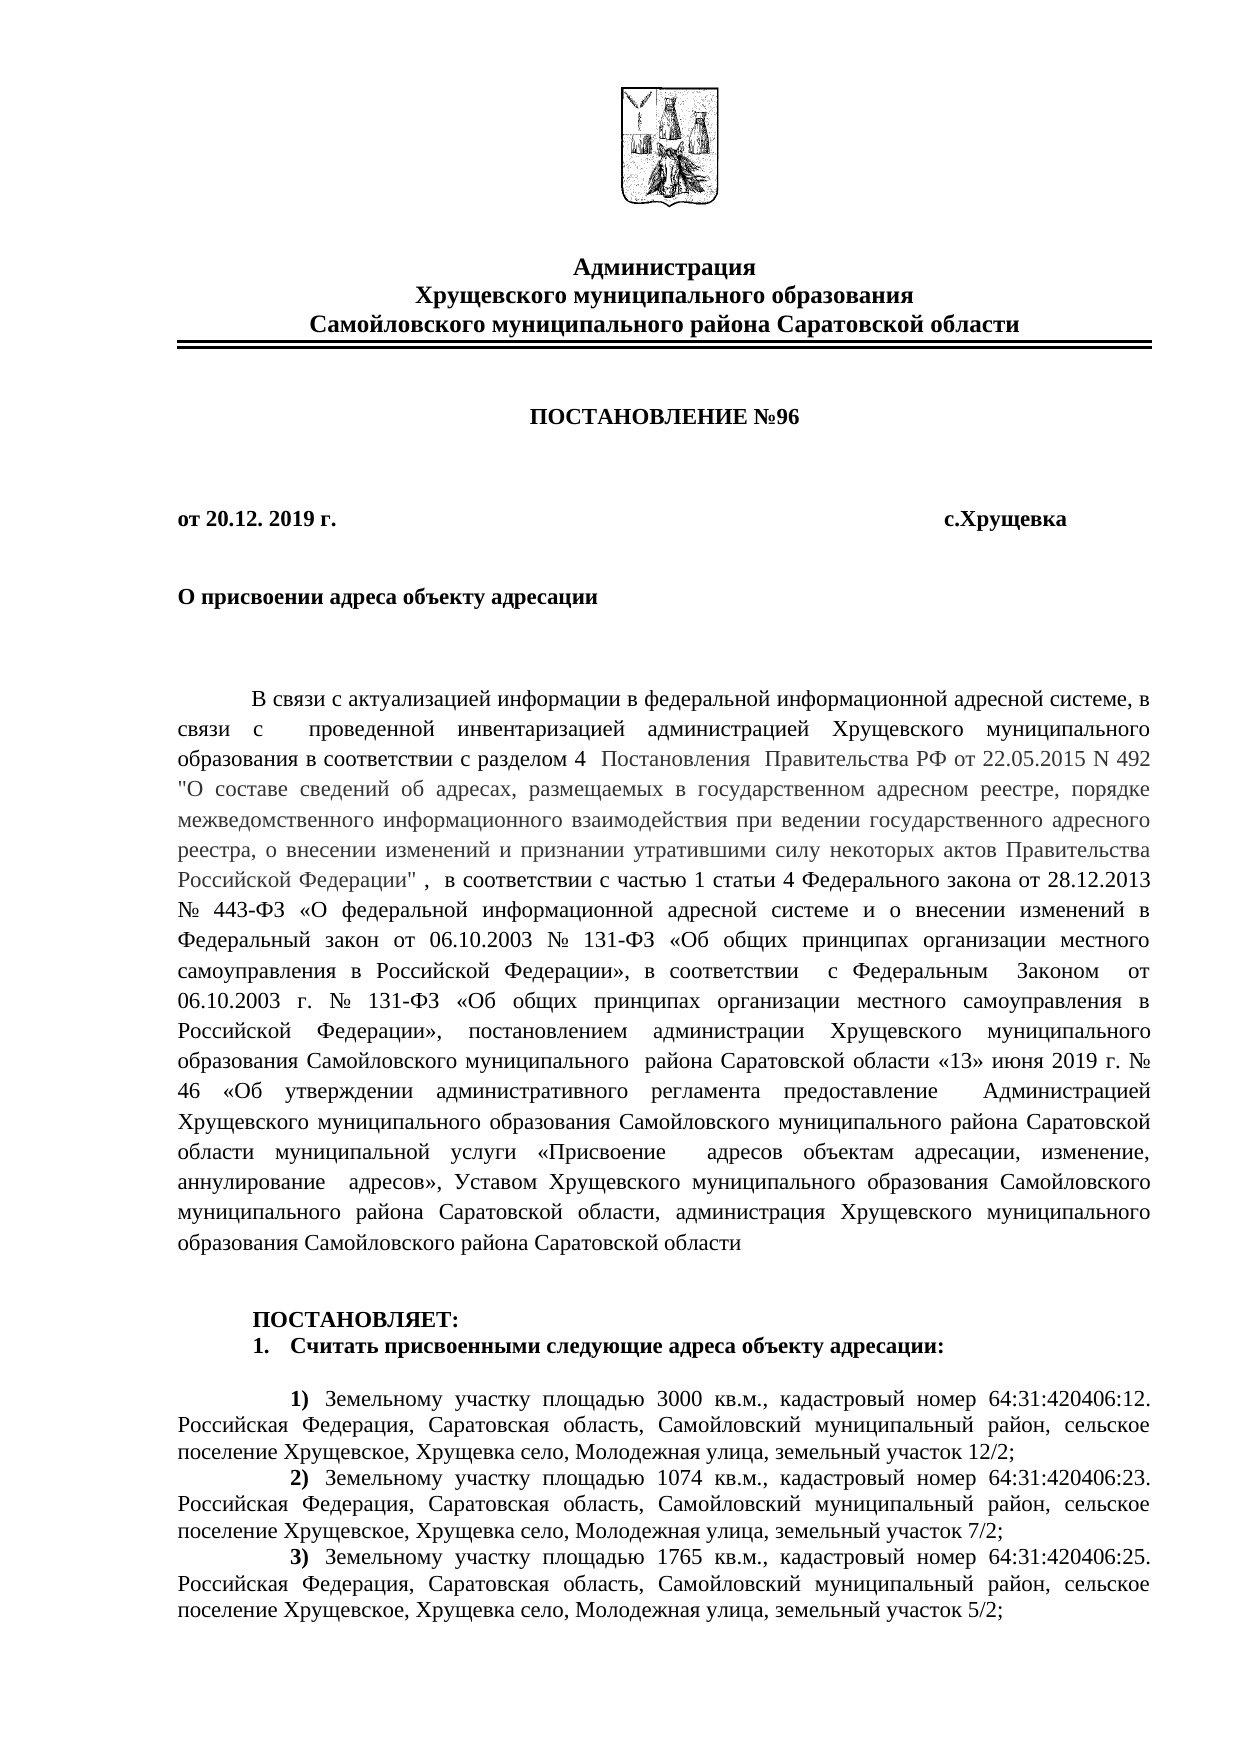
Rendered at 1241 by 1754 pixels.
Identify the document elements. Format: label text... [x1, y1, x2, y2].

text от 20.12. 2019 г. с.Хрущевка [177, 505, 1152, 532]
text Самойловского муниципального района Саратовской области [177, 309, 1152, 340]
text Администрация [177, 252, 1152, 281]
list Земельному участку площадью 1074 кв.м., кадастровый номер 64:31:420406:23. Российская Федерация, Саратовская область, Самойловский муниципальный район, сельское поселение Хрущевское, Хрущевка село, Молодежная улица, земельный участок 7/2; [177, 1464, 1152, 1543]
list Земельному участку площадью 1765 кв.м., кадастровый номер 64:31:420406:25. Российская Федерация, Саратовская область, Самойловский муниципальный район, сельское поселение Хрущевское, Хрущевка село, Молодежная улица, земельный участок 5/2; [177, 1543, 1152, 1622]
text ПОСТАНОВЛЕНИЕ №96 [177, 403, 1152, 430]
list Земельному участку площадью 3000 кв.м., кадастровый номер 64:31:420406:12. Российская Федерация, Саратовская область, Самойловский муниципальный район, сельское поселение Хрущевское, Хрущевка село, Молодежная улица, земельный участок 12/2; [177, 1385, 1152, 1464]
picture [621, 87, 719, 208]
text Хрущевского муниципального образования [177, 281, 1152, 309]
list Считать присвоенными следующие адреса объекту адресации: [252, 1332, 1152, 1359]
text В связи с актуализацией информации в федеральной информационной адресной системе, в связи с проведенной инвентаризацией администрацией Хрущевского муниципального образования в соответствии с разделом 4 Постановления Правительства РФ от 22.05.2015 N 492 "О составе сведений об адресах, размещаемых в государственном адресном реестре, порядке межведомственного информационного взаимодействия при ведении государственного адресного реестра, о внесении изменений и признании утратившими силу некоторых актов Правительства Российской Федерации" , в соответствии с частью 1 статьи 4 Федерального закона от 28.12.2013 № 443-ФЗ «О федеральной информационной адресной системе и о внесении изменений в Федеральный закон от 06.10.2003 № 131-ФЗ «Об общих принципах организации местного самоуправления в Российской Федерации», в соответствии с Федеральным Законом от 06.10.2003 г. № 131-ФЗ «Об общих принципах организации местного самоуправления в Российской Федерации», постановлением администрации Хрущевского муниципального образования Самойловского муниципального района Саратовской области «13» июня 2019 г. № 46 «Об утверждении административного регламента предоставление Администрацией Хрущевского муниципального образования Самойловского муниципального района Саратовской области муниципальной услуги «Присвоение адресов объектам адресации, изменение, аннулирование адресов», Уставом Хрущевского муниципального образования Самойловского муниципального района Саратовской области, администрация Хрущевского муниципального образования Самойловского района Саратовской области [177, 685, 1152, 1255]
text ПОСТАНОВЛЯЕТ: [177, 1306, 1152, 1332]
text О присвоении адреса объекту адресации [177, 583, 1152, 609]
